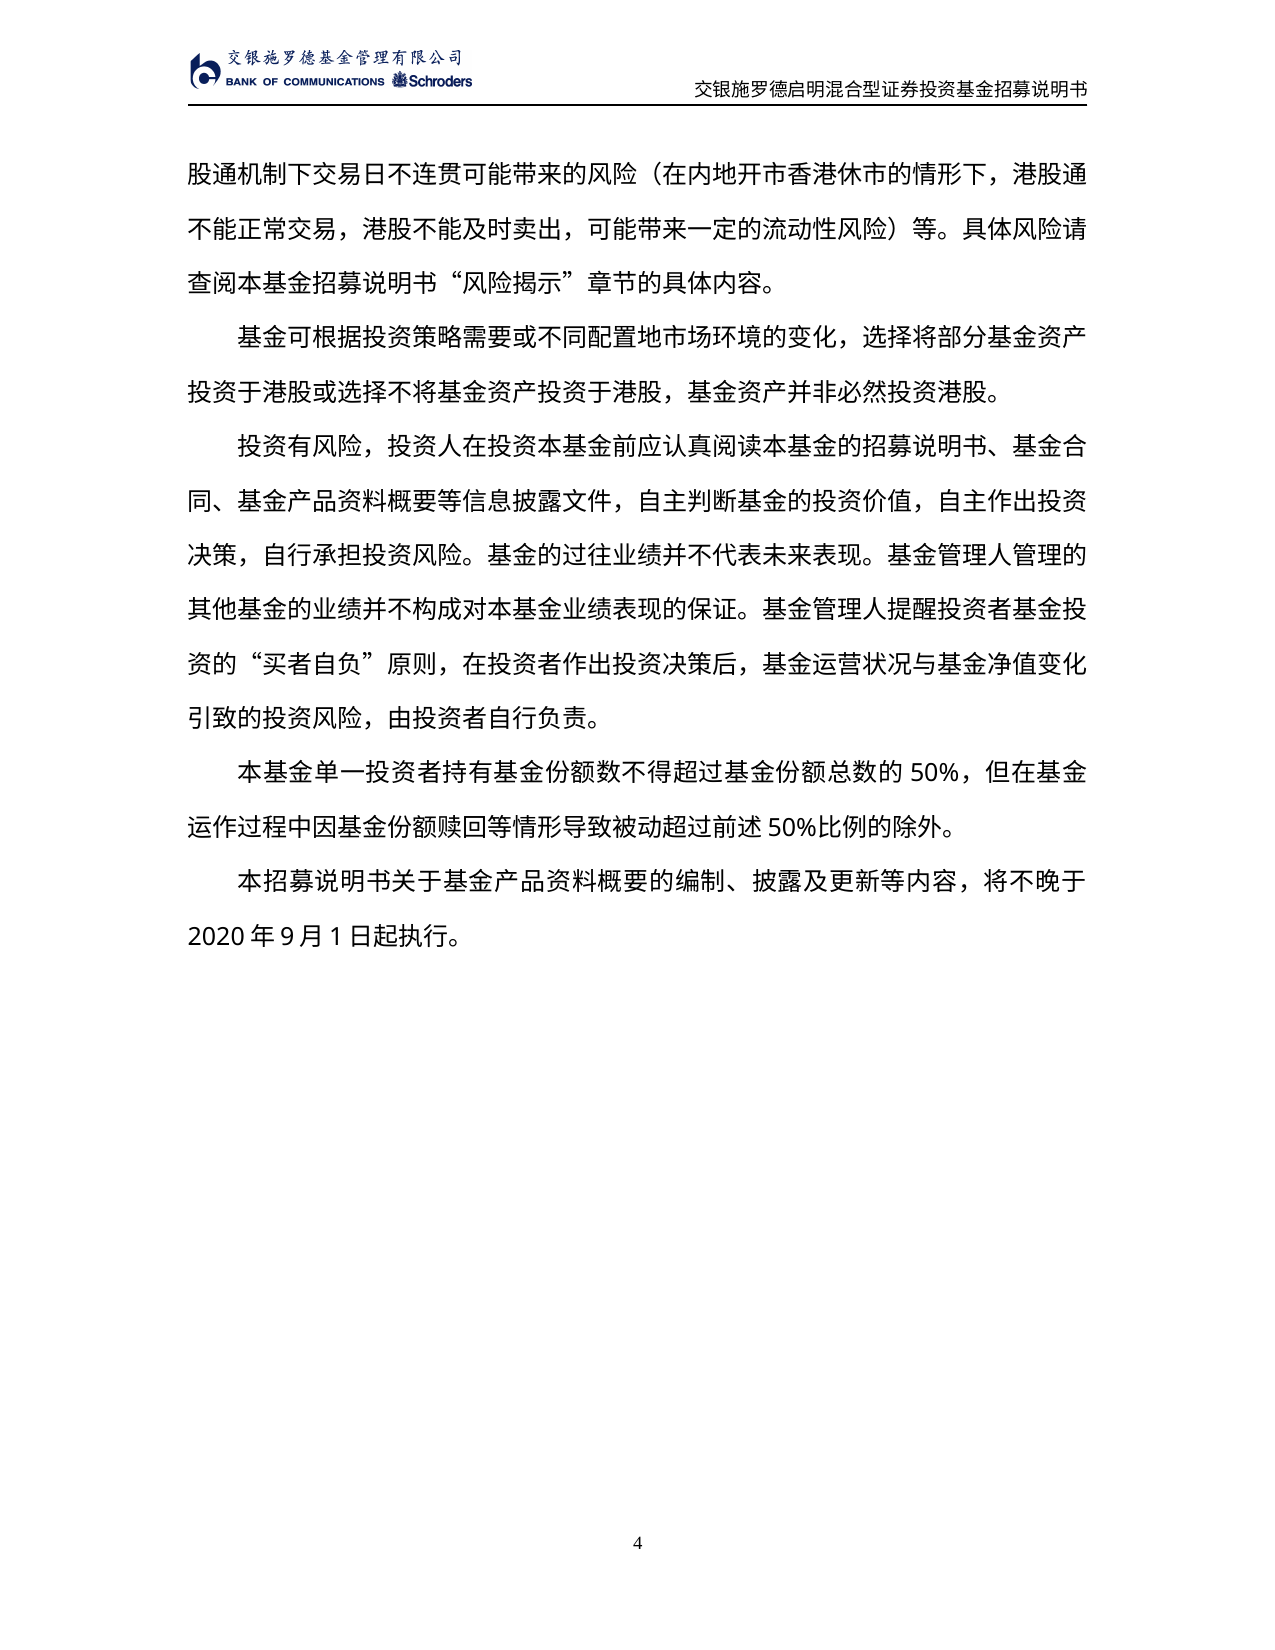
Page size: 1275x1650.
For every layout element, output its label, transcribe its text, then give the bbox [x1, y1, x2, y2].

text 本招募说明书关于基金产品资料概要的编制、披露及更新等内容，将不晚于2020年9月1日起执行。 [187, 862, 1087, 952]
text 本基金单一投资者持有基金份额数不得超过基金份额总数的50%，但在基金运作过程中因基金份额赎回等情形导致被动超过前述50%比例的除外。 [187, 753, 1087, 843]
text 基金可根据投资策略需要或不同配置地市场环境的变化，选择将部分基金资产投资于港股或选择不将基金资产投资于港股，基金资产并非必然投资港股。 [187, 318, 1087, 408]
picture [190, 50, 472, 89]
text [187, 155, 1087, 300]
text 投资有风险，投资人在投资本基金前应认真阅读本基金的招募说明书、基金合同、基金产品资料概要等信息披露文件，自主判断基金的投资价值，自主作出投资决策，自行承担投资风险。基金的过往业绩并不代表未来表现。基金管理人管理的其他基金的业绩并不构成对本基金业绩表现的保证。基金管理人提醒投资者基金投资的“买者自负”原则，在投资者作出投资决策后，基金运营状况与基金净值变化引致的投资风险，由投资者自行负责。 [187, 427, 1087, 735]
